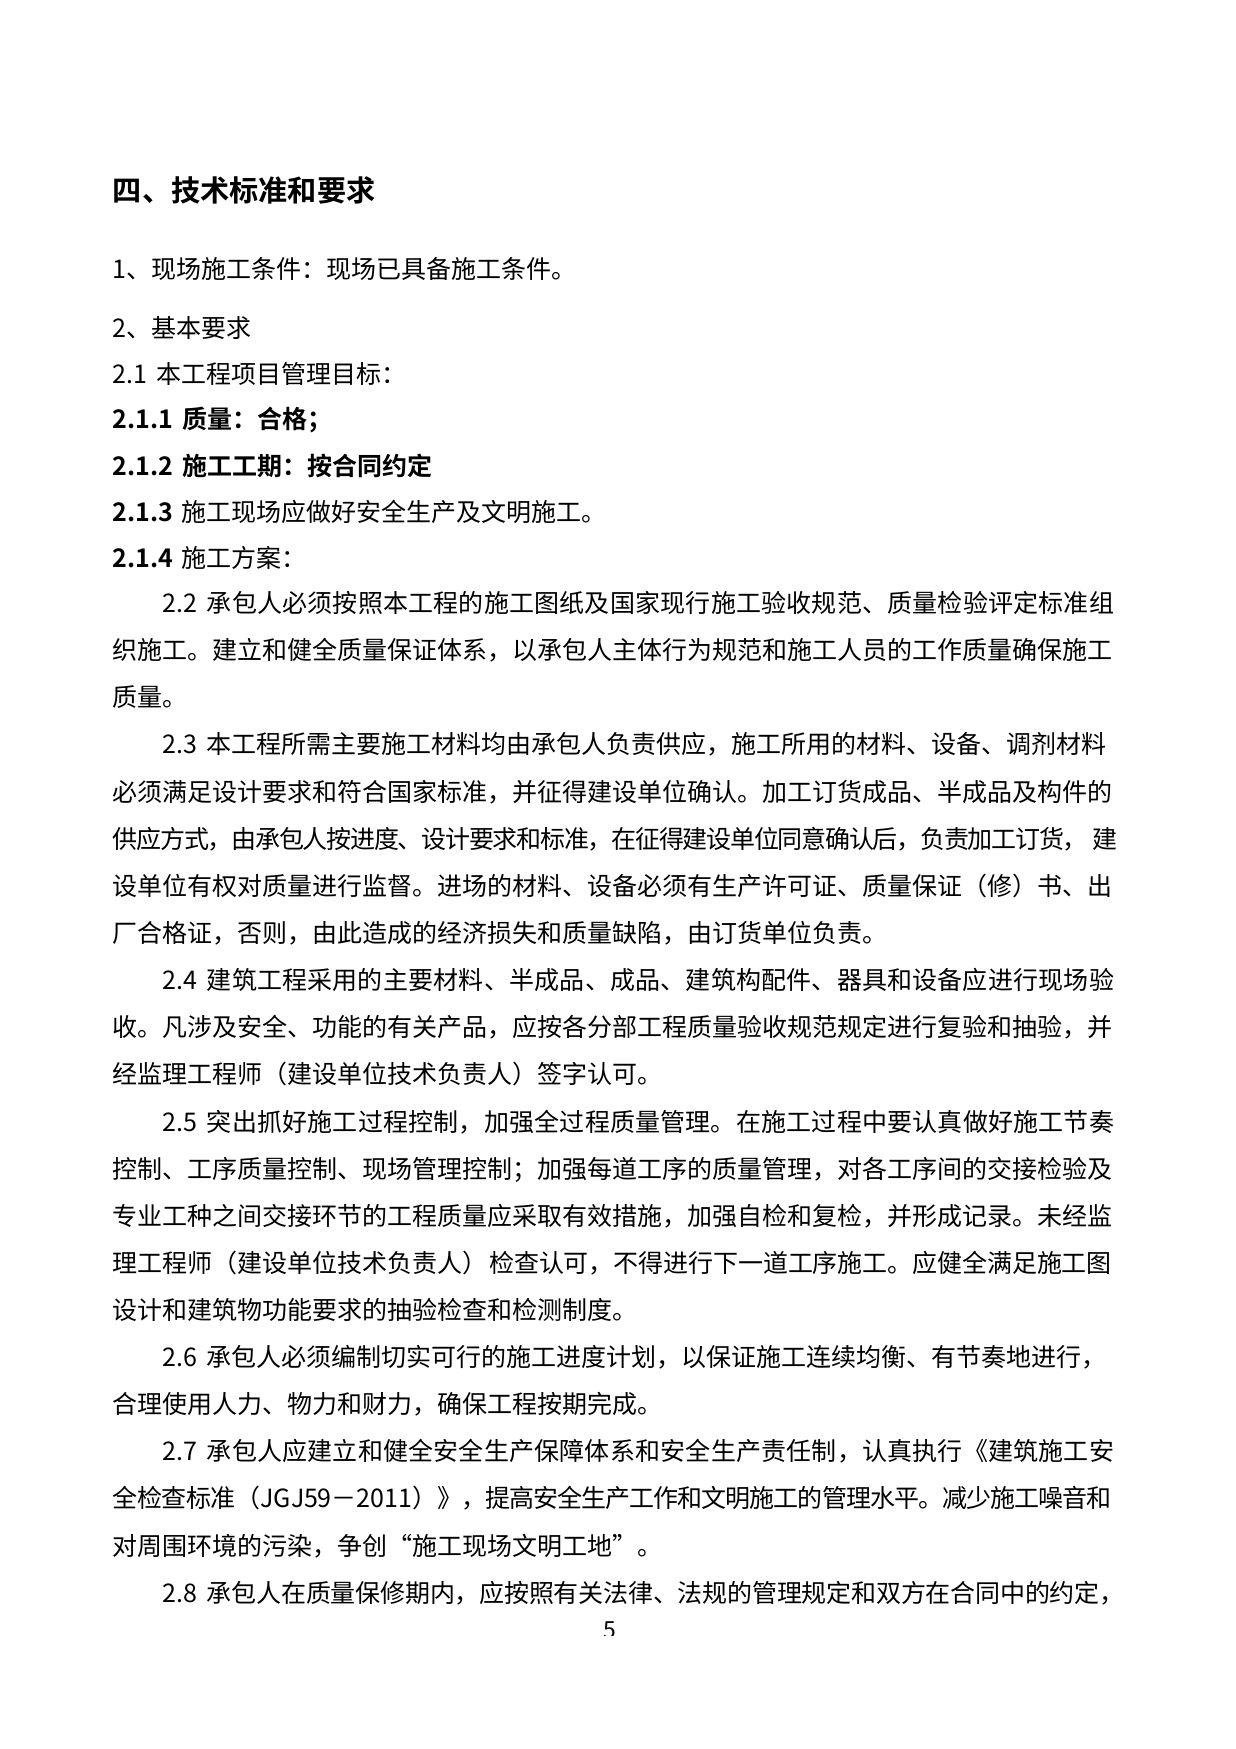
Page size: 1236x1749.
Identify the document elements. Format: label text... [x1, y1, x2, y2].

list 承包人必须按照本工程的施工图纸及国家现行施工验收规范、质量检验评定标准组织施工。建立和健全质量保证体系，以承包人主体行为规范和施工人员的工作质量确保施工质量。 [113, 584, 1114, 714]
list 承包人应建立和健全安全生产保障体系和安全生产责任制，认真执行《建筑施工安全检查标准（JGJ59－2011）》，提高安全生产工作和文明施工的管理水平。减少施工噪音和对周围环境的污染，争创“施工现场文明工地”。 [113, 1432, 1114, 1562]
text 2、基本要求 [113, 308, 1208, 344]
list 施工方案： [113, 538, 1208, 574]
list 承包人必须编制切实可行的施工进度计划，以保证施工连续均衡、有节奏地进行， 合理使用人力、物力和财力，确保工程按期完成。 [113, 1338, 1108, 1421]
list 本工程所需主要施工材料均由承包人负责供应，施工所用的材料、设备、调剂材料必须满足设计要求和符合国家标准，并征得建设单位确认。加工订货成品、半成品及构件的供应方式，由承包人按进度、设计要求和标准，在征得建设单位同意确认后，负责加工订货， 建设单位有权对质量进行监督。进场的材料、设备必须有生产许可证、质量保证（修）书、出厂合格证，否则，由此造成的经济损失和质量缺陷，由订货单位负责。 [113, 725, 1127, 949]
subtitle 四、技术标准和要求 [113, 168, 1208, 210]
text 1、现场施工条件：现场已具备施工条件。 [113, 250, 1208, 286]
subtitle 施工工期：按合同约定 [113, 446, 1208, 482]
list 施工现场应做好安全生产及文明施工。 [113, 492, 1208, 528]
list 建筑工程采用的主要材料、半成品、成品、建筑构配件、器具和设备应进行现场验收。凡涉及安全、功能的有关产品，应按各分部工程质量验收规范规定进行复验和抽验，并经监理工程师（建设单位技术负责人）签字认可。 [113, 961, 1114, 1091]
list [113, 1573, 1127, 1609]
list 突出抓好施工过程控制，加强全过程质量管理。在施工过程中要认真做好施工节奏控制、工序质量控制、现场管理控制；加强每道工序的质量管理，对各工序间的交接检验及专业工种之间交接环节的工程质量应采取有效措施，加强自检和复检，并形成记录。未经监理工程师（建设单位技术负责人）检查认可，不得进行下一道工序施工。应健全满足施工图设计和建筑物功能要求的抽验检查和检测制度。 [113, 1102, 1114, 1327]
list 本工程项目管理目标： [113, 354, 1208, 390]
subtitle 质量：合格； [113, 400, 1208, 436]
